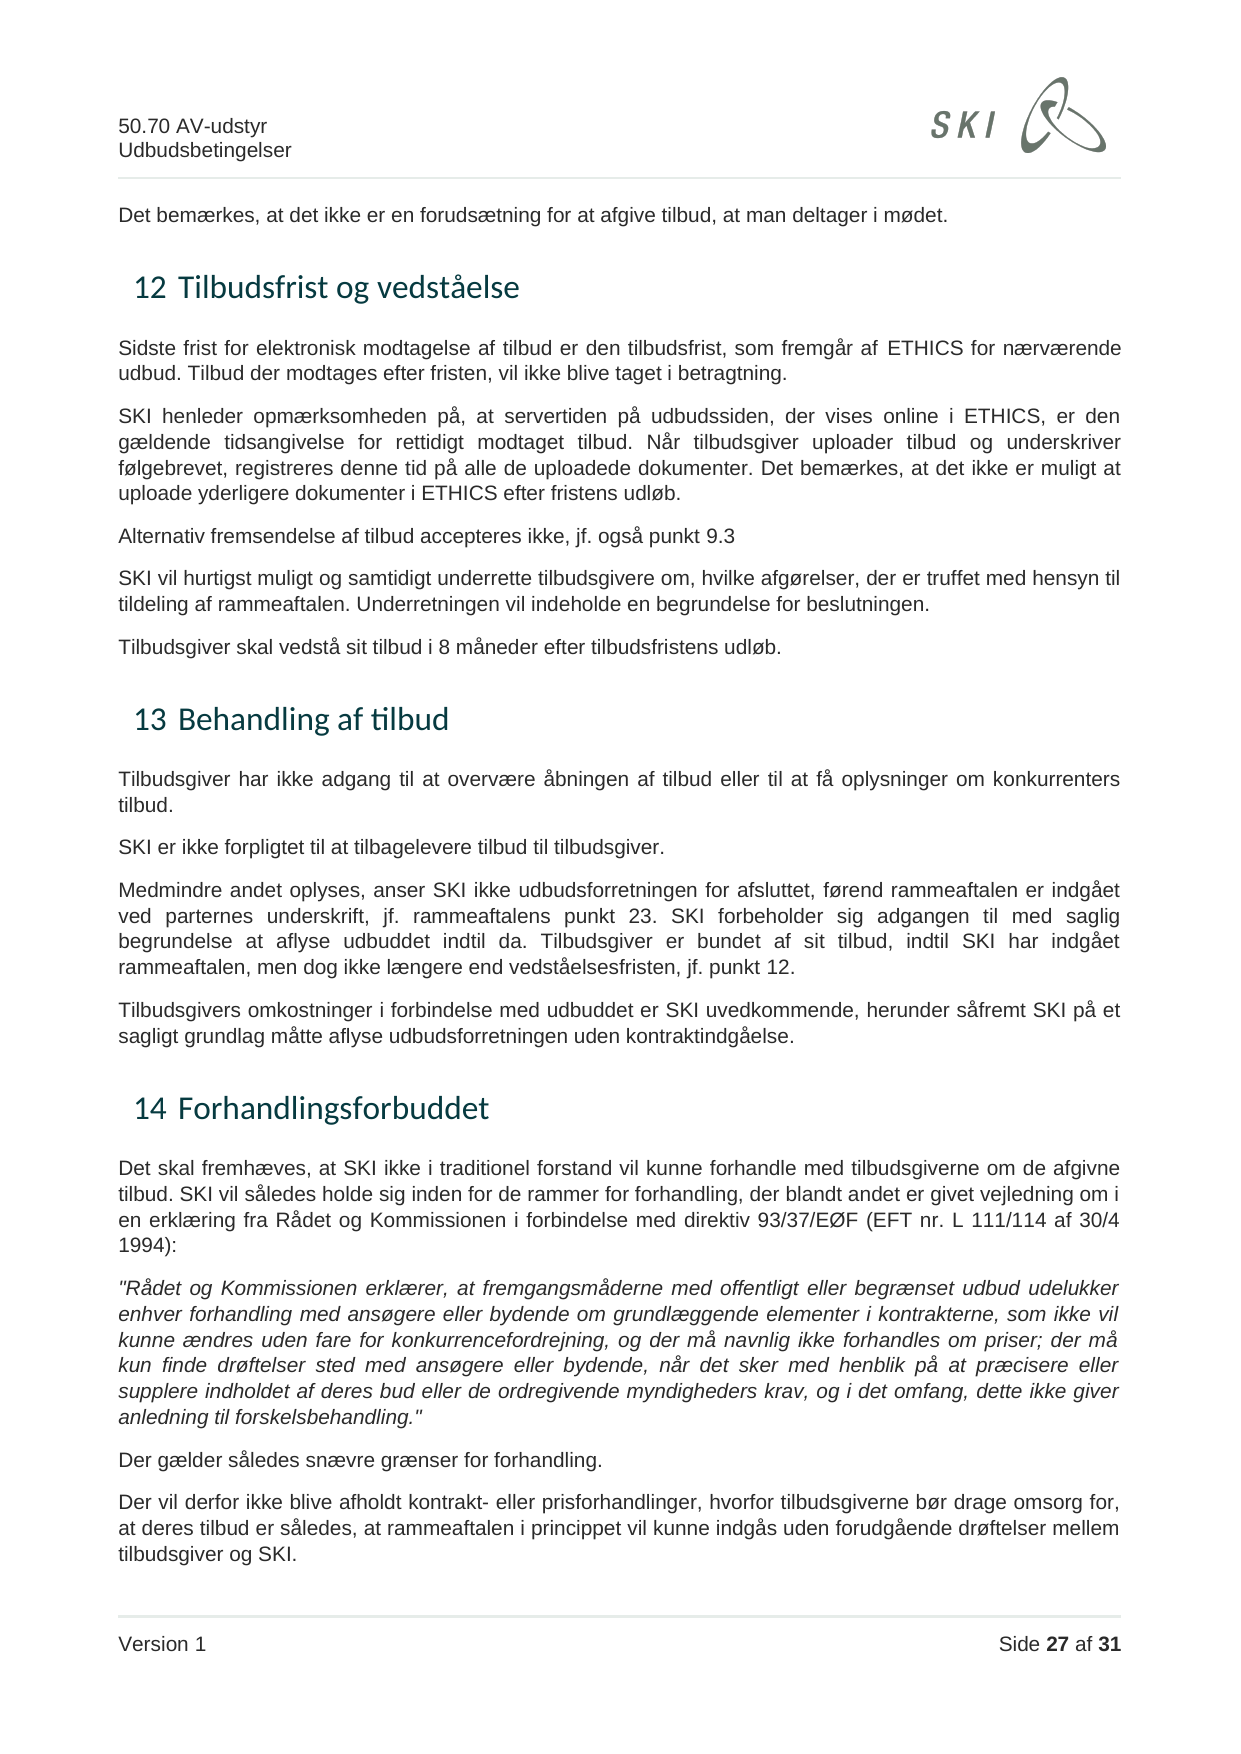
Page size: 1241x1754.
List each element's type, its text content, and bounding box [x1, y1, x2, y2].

text Medmindre andet oplyses, anser SKI ikke udbudsforretningen for afsluttet, førend rammeaftalen er indgået ved parternes underskrift, jf. rammeaftalens punkt 23. SKI forbeholder sig adgangen til med saglig begrundelse at aflyse udbuddet indtil da. Tilbudsgiver er bundet af sit tilbud, indtil SKI har indgået rammeaftalen, men dog ikke længere end vedståelsesfristen, jf. punkt 12. [118, 878, 1122, 979]
text Det bemærkes, at det ikke er en forudsætning for at afgive tilbud, at man deltager i mødet. [118, 203, 1122, 227]
subtitle Tilbudsfrist og vedståelse [133, 266, 1122, 307]
text Sidste frist for elektronisk modtagelse af tilbud er den tilbudsfrist, som fremgår af ETHICS for nærværende udbud. Tilbud der modtages efter fristen, vil ikke blive taget i betragtning. [118, 335, 1122, 385]
subtitle Behandling af tilbud [133, 698, 1122, 739]
text "Rådet og Kommissionen erklærer, at fremgangsmåderne med offentligt eller begrænset udbud udelukker enhver forhandling med ansøgere eller bydende om grundlæggende elementer i kontrakterne, som ikke vil kunne ændres uden fare for konkurrencefordrejning, og der må navnlig ikke forhandles om priser; der må kun finde drøftelser sted med ansøgere eller bydende, når det sker med henblik på at præcisere eller supplere indholdet af deres bud eller de ordregivende myndigheders krav, og i det omfang, dette ikke giver anledning til forskelsbehandling." [118, 1276, 1122, 1429]
text Tilbudsgiver har ikke adgang til at overvære åbningen af tilbud eller til at få oplysninger om konkurrenters tilbud. [118, 767, 1122, 817]
text Der gælder således snævre grænser for forhandling. [118, 1447, 1122, 1471]
subtitle Forhandlingsforbuddet [133, 1087, 1122, 1128]
text Tilbudsgivers omkostninger i forbindelse med udbuddet er SKI uvedkommende, herunder såfremt SKI på et sagligt grundlag måtte aflyse udbudsforretningen uden kontraktindgåelse. [118, 998, 1122, 1047]
text SKI er ikke forpligtet til at tilbagelevere tilbud til tilbudsgiver. [118, 835, 1122, 859]
text Det skal fremhæves, at SKI ikke i traditionel forstand vil kunne forhandle med tilbudsgiverne om de afgivne tilbud. SKI vil således holde sig inden for de rammer for forhandling, der blandt andet er givet vejledning om i en erklæring fra Rådet og Kommissionen i forbindelse med direktiv 93/37/EØF (EFT nr. L 111/114 af 30/4 1994): [118, 1156, 1122, 1257]
text Tilbudsgiver skal vedstå sit tilbud i 8 måneder efter tilbudsfristens udløb. [118, 634, 1122, 658]
picture [915, 73, 1122, 163]
text SKI henleder opmærksomheden på, at servertiden på udbudssiden, der vises online i ETHICS, er den gældende tidsangivelse for rettidigt modtaget tilbud. Når tilbudsgiver uploader tilbud og underskriver følgebrevet, registreres denne tid på alle de uploadede dokumenter. Det bemærkes, at det ikke er muligt at uploade yderligere dokumenter i ETHICS efter fristens udløb. [118, 404, 1122, 505]
text Alternativ fremsendelse af tilbud accepteres ikke, jf. også punkt 9.3 [118, 524, 1122, 548]
text Der vil derfor ikke blive afholdt kontrakt- eller prisforhandlinger, hvorfor tilbudsgiverne bør drage omsorg for, at deres tilbud er således, at rammeaftalen i princippet vil kunne indgås uden forudgående drøftelser mellem tilbudsgiver og SKI. [118, 1490, 1122, 1566]
text SKI vil hurtigst muligt og samtidigt underrette tilbudsgivere om, hvilke afgørelser, der er truffet med hensyn til tildeling af rammeaftalen. Underretningen vil indeholde en begrundelse for beslutningen. [118, 566, 1122, 616]
